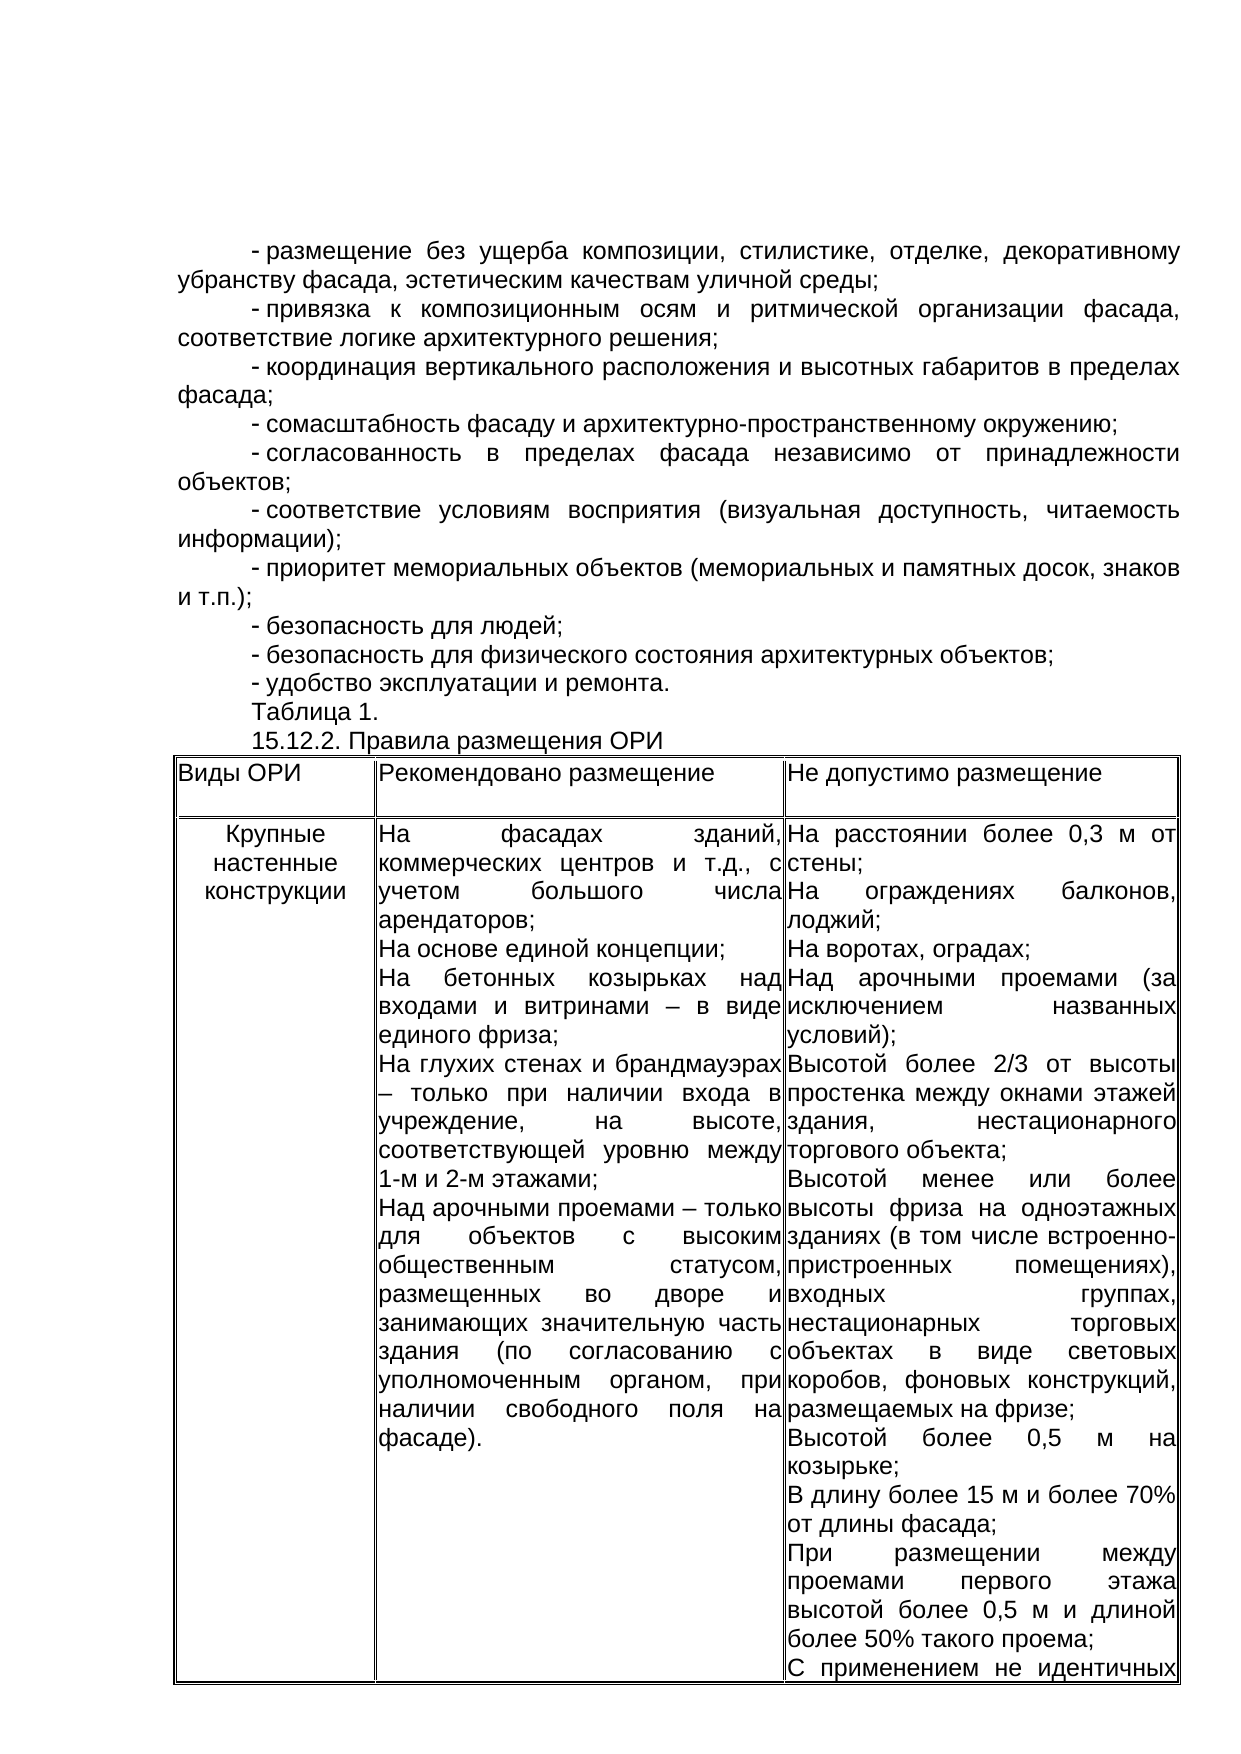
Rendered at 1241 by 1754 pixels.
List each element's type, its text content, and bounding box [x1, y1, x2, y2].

table_header Виды ОРИ [177, 758, 376, 816]
list безопасность для физического состояния архитектурных объектов; [177, 639, 1181, 668]
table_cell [785, 816, 1179, 1681]
text Таблица 1. [177, 697, 1181, 726]
table_header Рекомендовано размещение [376, 758, 784, 816]
table_header Не допустимо размещение [785, 758, 1177, 816]
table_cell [175, 816, 376, 1681]
list привязка к композиционным осям и ритмической организации фасада, соответствие логике архитектурного решения; [177, 294, 1181, 351]
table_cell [376, 819, 784, 1681]
list координация вертикального расположения и высотных габаритов в пределах фасада; [177, 351, 1181, 409]
list удобство эксплуатации и ремонта. [177, 668, 1181, 697]
list соответствие условиям восприятия (визуальная доступность, читаемость информации); [177, 496, 1181, 553]
text 15.12.2. Правила размещения ОРИ [177, 726, 1181, 755]
list размещение без ущерба композиции, стилистике, отделке, декоративному убранству фасада, эстетическим качествам уличной среды; [177, 236, 1181, 294]
list сомасштабность фасаду и архитектурно-пространственному окружению; [177, 409, 1181, 438]
list приоритет мемориальных объектов (мемориальных и памятных досок, знаков и т.п.); [177, 553, 1181, 611]
list согласованность в пределах фасада независимо от принадлежности объектов; [177, 438, 1181, 496]
list безопасность для людей; [177, 611, 1181, 639]
